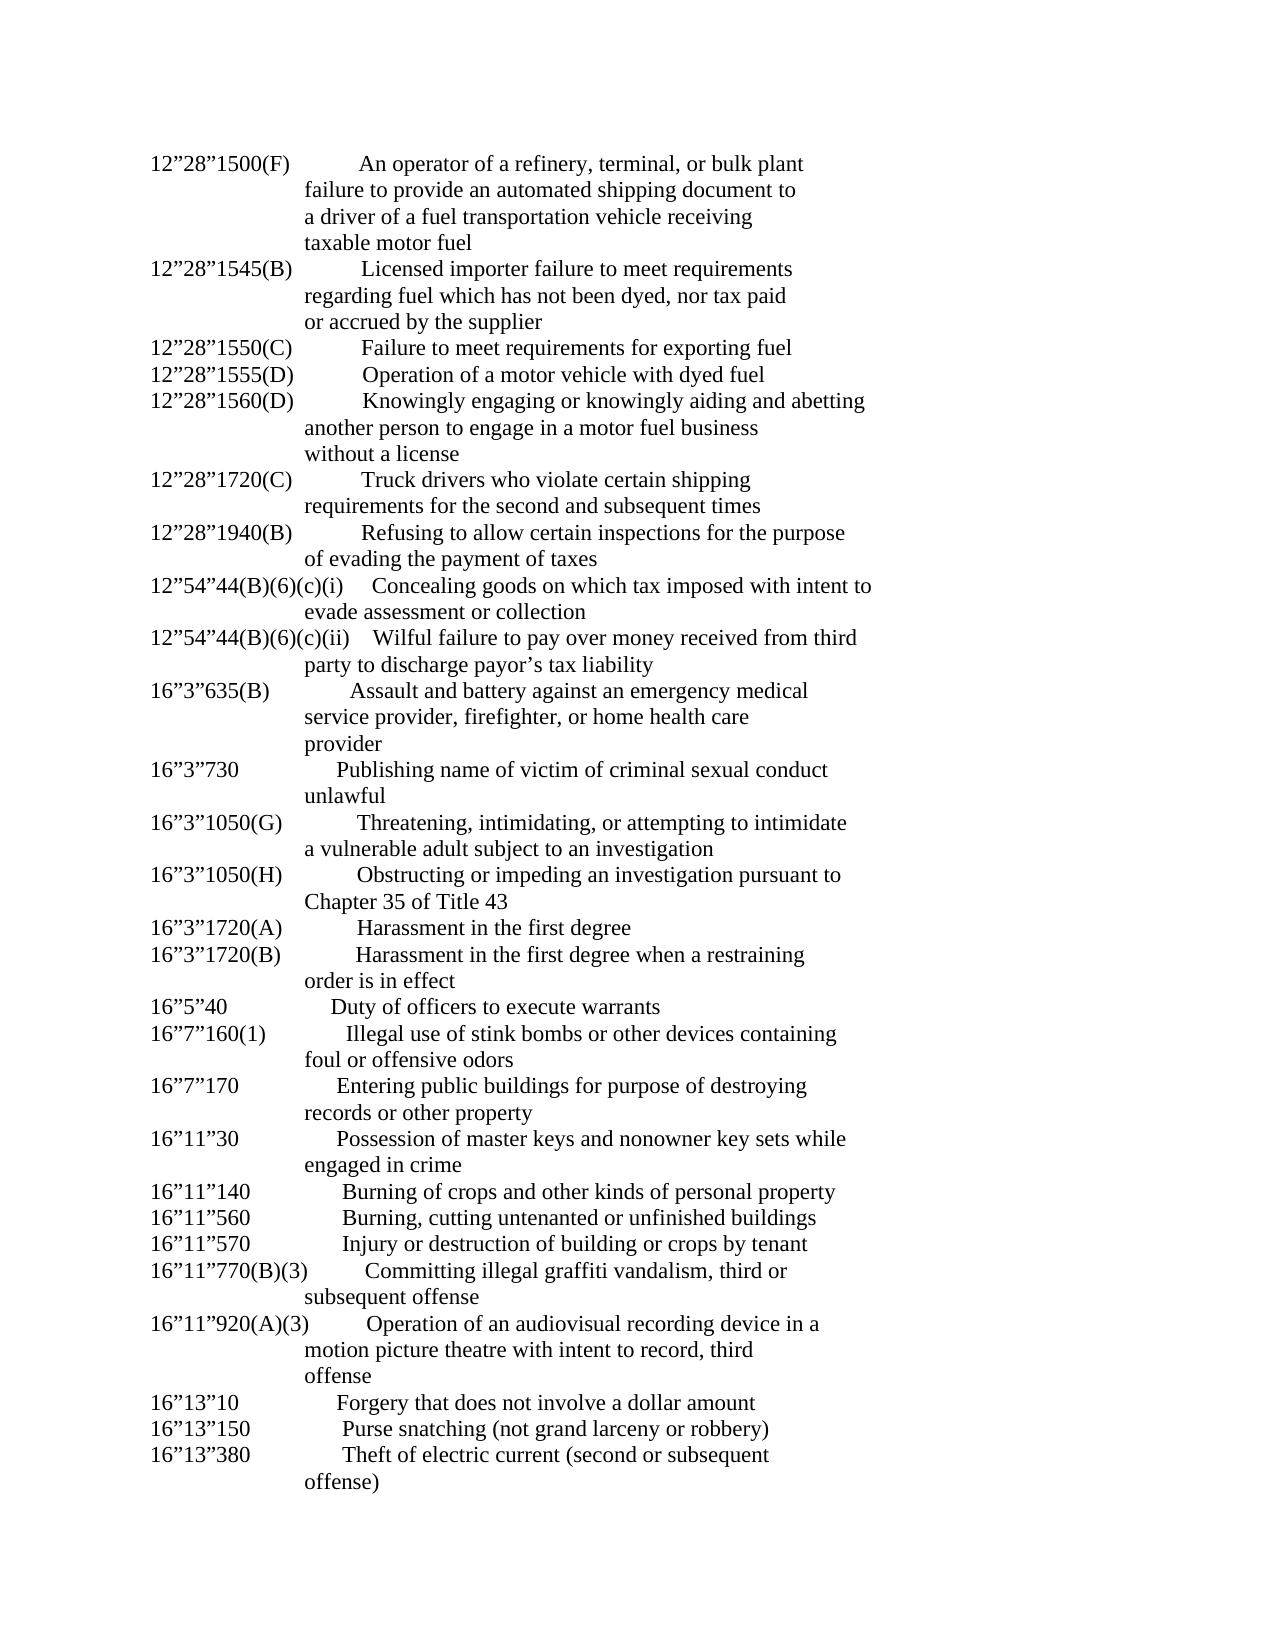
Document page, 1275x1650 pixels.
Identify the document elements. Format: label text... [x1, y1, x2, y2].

text order is in effect [150, 967, 1125, 993]
text 16”13”150 Purse snatching (not grand larceny or robbery) [150, 1415, 1125, 1441]
text 12”28”1545(B) Licensed importer failure to meet requirements [150, 255, 1125, 282]
text failure to provide an automated shipping document to [150, 176, 1125, 203]
text requirements for the second and subsequent times [150, 493, 1125, 519]
text 12”28”1500(F) An operator of a refinery, terminal, or bulk plant [150, 150, 1125, 176]
text subsequent offense [150, 1283, 1125, 1309]
text or accrued by the supplier [150, 308, 1125, 334]
text 12”54”44(B)(6)(c)(i) Concealing goods on which tax imposed with intent to [150, 572, 1125, 598]
text evade assessment or collection [150, 598, 1125, 624]
text taxable motor fuel [150, 229, 1125, 255]
text 16”11”30 Possession of master keys and nonowner key sets while [150, 1125, 1125, 1151]
text 16”11”770(B)(3) Committing illegal graffiti vandalism, third or [150, 1257, 1125, 1283]
text service provider, firefighter, or home health care [150, 703, 1125, 730]
text 16”3”1050(H) Obstructing or impeding an investigation pursuant to [150, 862, 1125, 888]
text 12”28”1560(D) Knowingly engaging or knowingly aiding and abetting [150, 387, 1125, 413]
text without a license [150, 440, 1125, 466]
text 16”11”570 Injury or destruction of building or crops by tenant [150, 1231, 1125, 1257]
text regarding fuel which has not been dyed, nor tax paid [150, 282, 1125, 308]
text 16”13”10 Forgery that does not involve a dollar amount [150, 1389, 1125, 1415]
text 12”28”1555(D) Operation of a motor vehicle with dyed fuel [150, 361, 1125, 387]
text engaged in crime [150, 1151, 1125, 1178]
text a driver of a fuel transportation vehicle receiving [150, 203, 1125, 229]
text 16”3”1720(A) Harassment in the first degree [150, 914, 1125, 941]
text unlawful [150, 782, 1125, 809]
text provider [150, 730, 1125, 756]
text 12”28”1550(C) Failure to meet requirements for exporting fuel [150, 334, 1125, 361]
text 16”13”380 Theft of electric current (second or subsequent [150, 1441, 1125, 1468]
text 16”7”170 Entering public buildings for purpose of destroying [150, 1072, 1125, 1099]
text 16”5”40 Duty of officers to execute warrants [150, 993, 1125, 1020]
text 16”7”160(1) Illegal use of stink bombs or other devices containing [150, 1020, 1125, 1046]
text 16”11”140 Burning of crops and other kinds of personal property [150, 1178, 1125, 1204]
text 12”28”1940(B) Refusing to allow certain inspections for the purpose [150, 519, 1125, 545]
text party to discharge payor’s tax liability [150, 651, 1125, 677]
text another person to engage in a motor fuel business [150, 413, 1125, 440]
text 16”3”730 Publishing name of victim of criminal sexual conduct [150, 756, 1125, 782]
text 12”28”1720(C) Truck drivers who violate certain shipping [150, 466, 1125, 493]
text a vulnerable adult subject to an investigation [150, 835, 1125, 862]
text 16”11”920(A)(3) Operation of an audiovisual recording device in a [150, 1309, 1125, 1336]
text offense) [150, 1468, 1125, 1494]
text foul or offensive odors [150, 1046, 1125, 1072]
text 16”3”635(B) Assault and battery against an emergency medical [150, 677, 1125, 703]
text 16”11”560 Burning, cutting untenanted or unfinished buildings [150, 1204, 1125, 1231]
text motion picture theatre with intent to record, third [150, 1336, 1125, 1362]
text 16”3”1720(B) Harassment in the first degree when a restraining [150, 941, 1125, 967]
text offense [150, 1362, 1125, 1389]
text Chapter 35 of Title 43 [150, 888, 1125, 914]
text of evading the payment of taxes [150, 545, 1125, 572]
text records or other property [150, 1099, 1125, 1125]
text 12”54”44(B)(6)(c)(ii) Wilful failure to pay over money received from third [150, 624, 1125, 651]
text 16”3”1050(G) Threatening, intimidating, or attempting to intimidate [150, 809, 1125, 835]
